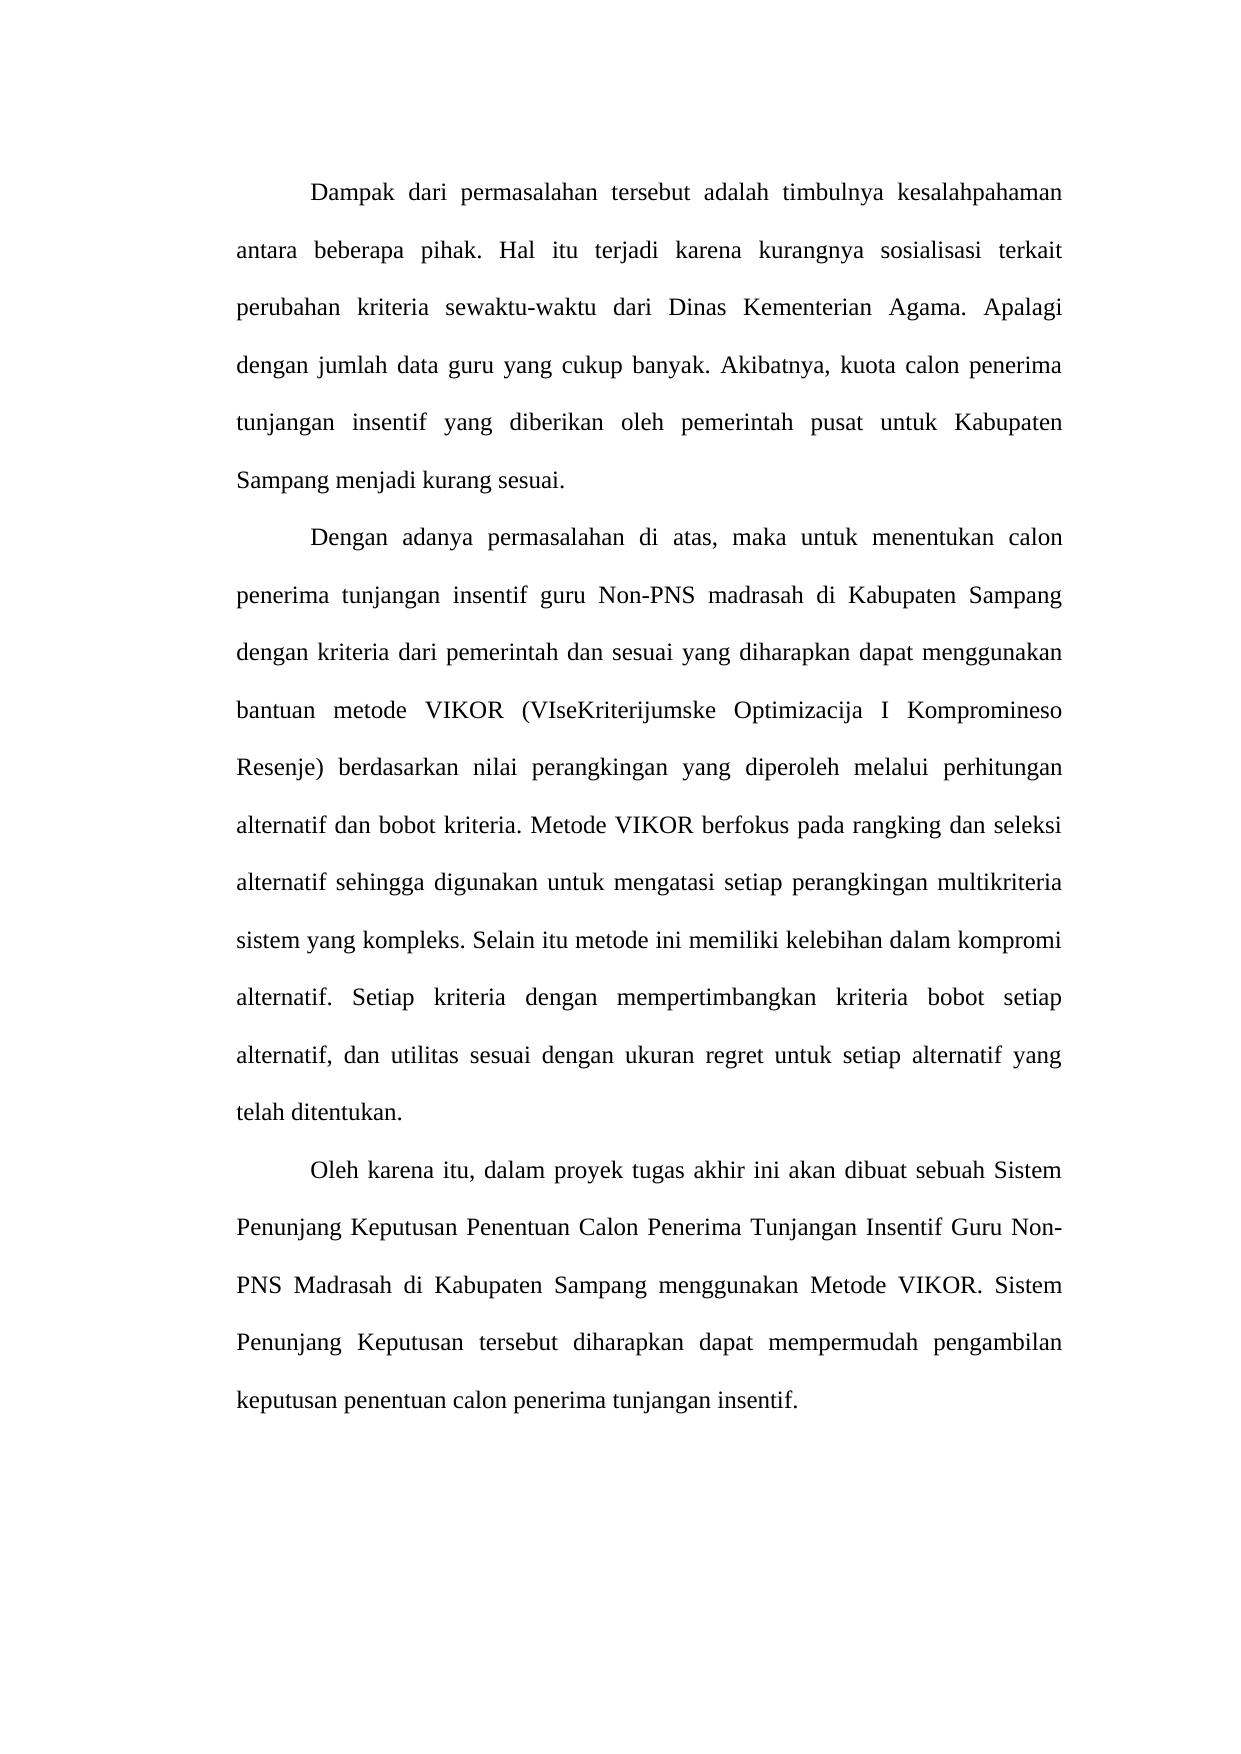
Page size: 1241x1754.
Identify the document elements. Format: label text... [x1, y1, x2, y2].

text Dampak dari permasalahan tersebut adalah timbulnya kesalahpahaman antara beberapa pihak. Hal itu terjadi karena kurangnya sosialisasi terkait perubahan kriteria sewaktu-waktu dari Dinas Kementerian Agama. Apalagi dengan jumlah data guru yang cukup banyak. Akibatnya, kuota calon penerima tunjangan insentif yang diberikan oleh pemerintah pusat untuk Kabupaten Sampang menjadi kurang sesuai. [236, 177, 1063, 493]
text Oleh karena itu, dalam proyek tugas akhir ini akan dibuat sebuah Sistem Penunjang Keputusan Penentuan Calon Penerima Tunjangan Insentif Guru Non-PNS Madrasah di Kabupaten Sampang menggunakan Metode VIKOR. Sistem Penunjang Keputusan tersebut diharapkan dapat mempermudah pengambilan keputusan penentuan calon penerima tunjangan insentif. [236, 1155, 1063, 1413]
text Dengan adanya permasalahan di atas, maka untuk menentukan calon penerima tunjangan insentif guru Non-PNS madrasah di Kabupaten Sampang dengan kriteria dari pemerintah dan sesuai yang diharapkan dapat menggunakan bantuan metode VIKOR (VIseKriterijumske Optimizacija I Kompromineso Resenje) berdasarkan nilai perangkingan yang diperoleh melalui perhitungan alternatif dan bobot kriteria. Metode VIKOR berfokus pada rangking dan seleksi alternatif sehingga digunakan untuk mengatasi setiap perangkingan multikriteria sistem yang kompleks. Selain itu metode ini memiliki kelebihan dalam kompromi alternatif. Setiap kriteria dengan mempertimbangkan kriteria bobot setiap alternatif, dan utilitas sesuai dengan ukuran regret untuk setiap alternatif yang telah ditentukan. [236, 522, 1063, 1126]
